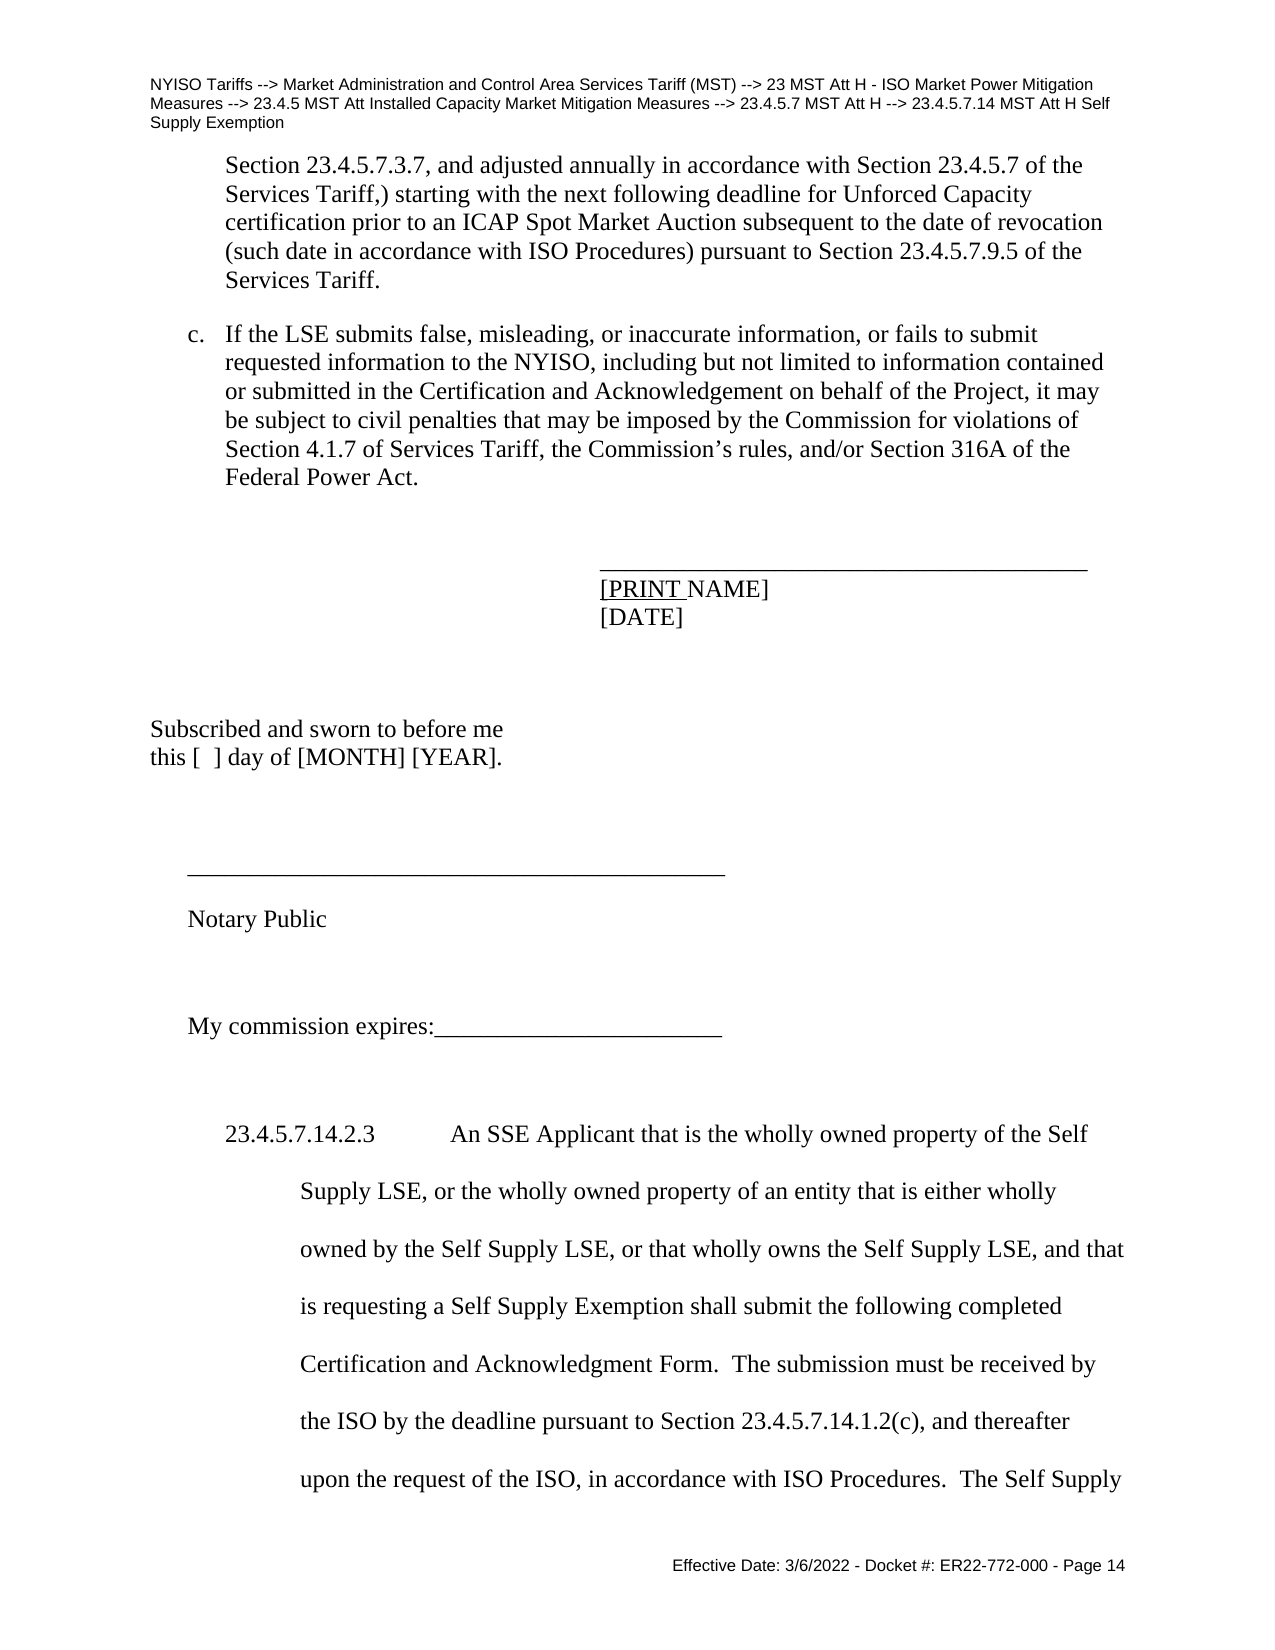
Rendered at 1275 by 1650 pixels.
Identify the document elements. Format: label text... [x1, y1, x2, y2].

text Subscribed and sworn to before me this [ ] day of [MONTH] [YEAR]. [150, 714, 1125, 771]
text [PRINT NAME] [150, 574, 1125, 602]
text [187, 150, 1125, 294]
text _______________________________________ [225, 545, 1125, 574]
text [225, 1119, 1125, 1492]
text Notary Public [187, 904, 1125, 932]
text My commission expires:_______________________ [187, 1011, 1125, 1040]
text ___________________________________________ [187, 850, 1125, 879]
text c. If the LSE submits false, misleading, or inaccurate information, or fails to submit requested information to the NYISO, including but not limited to information contained or submitted in the Certification and Acknowledgement on behalf of the Project, it may be subject to civil penalties that may be imposed by the Commission for violations of Section 4.1.7 of Services Tariff, the Commission’s rules, and/or Section 316A of the Federal Power Act. [187, 319, 1125, 491]
text [DATE] [150, 602, 1125, 631]
